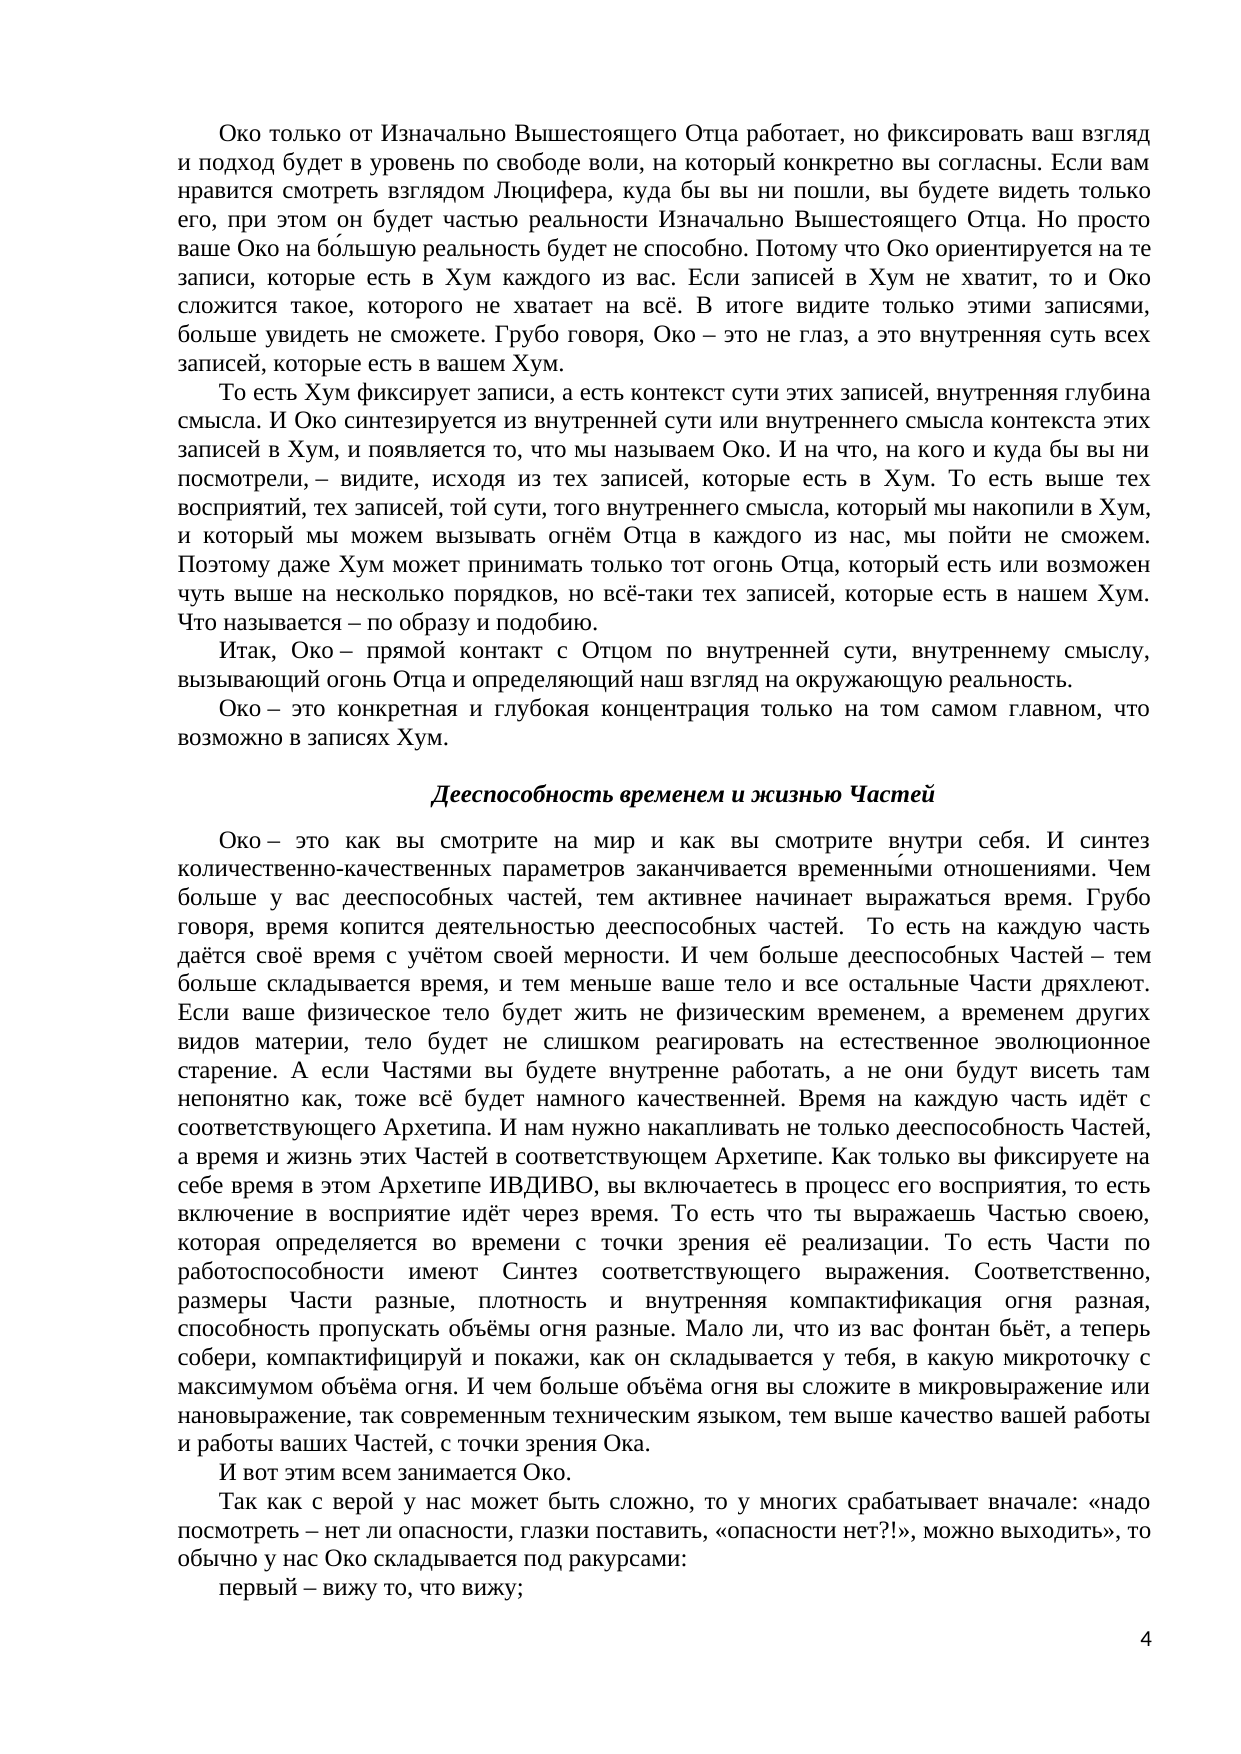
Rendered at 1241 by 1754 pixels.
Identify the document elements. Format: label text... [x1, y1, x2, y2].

text первый – вижу то, что вижу; [177, 1572, 1152, 1601]
text И вот этим всем занимается Око. [177, 1457, 1152, 1486]
text Дееспособность временем и жизнью Частей [177, 779, 1152, 808]
text Око только от Изначально Вышестоящего Отца работает, но фиксировать ваш взгляд и подход будет в уровень по свободе воли, на который конкретно вы согласны. Если вам нравится смотреть взглядом Люцифера, куда бы вы ни пошли, вы будете видеть только его, при этом он будет частью реальности Изначально Вышестоящего Отца. Но просто ваше Око на бо́льшую реальность будет не способно. Потому что Око ориентируется на те записи, которые есть в Хум каждого из вас. Если записей в Хум не хватит, то и Око сложится такое, которого не хватает на всё. В итоге видите только этими записями, больше увидеть не сможете. Грубо говоря, Око – это не глаз, а это внутренняя суть всех записей, которые есть в вашем Хум. [177, 118, 1152, 377]
text То есть Хум фиксирует записи, а есть контекст сути этих записей, внутренняя глубина смысла. И Око синтезируется из внутренней сути или внутреннего смысла контекста этих записей в Хум, и появляется то, что мы называем Око. И на что, на кого и куда бы вы ни посмотрели, – видите, исходя из тех записей, которые есть в Хум. То есть выше тех восприятий, тех записей, той сути, того внутреннего смысла, который мы накопили в Хум, и который мы можем вызывать огнём Отца в каждого из нас, мы пойти не сможем. Поэтому даже Хум может принимать только тот огонь Отца, который есть или возможен чуть выше на несколько порядков, но всё-таки тех записей, которые есть в нашем Хум. Что называется – по образу и подобию. [177, 377, 1152, 636]
text Око – это как вы смотрите на мир и как вы смотрите внутри себя. И синтез количественно-качественных параметров заканчивается временны́ми отношениями. Чем больше у вас дееспособных частей, тем активнее начинает выражаться время. Грубо говоря, время копится деятельностью дееспособных частей. То есть на каждую часть даётся своё время с учётом своей мерности. И чем больше дееспособных Частей – тем больше складывается время, и тем меньше ваше тело и все остальные Части дряхлеют. Если ваше физическое тело будет жить не физическим временем, а временем других видов материи, тело будет не слишком реагировать на естественное эволюционное старение. А если Частями вы будете внутренне работать, а не они будут висеть там непонятно как, тоже всё будет намного качественней. Время на каждую часть идёт с соответствующего Архетипа. И нам нужно накапливать не только дееспособность Частей, а время и жизнь этих Частей в соответствующем Архетипе. Как только вы фиксируете на себе время в этом Архетипе ИВДИВО, вы включаетесь в процесс его восприятия, то есть включение в восприятие идёт через время. То есть что ты выражаешь Частью своею, которая определяется во времени с точки зрения её реализации. То есть Части по работоспособности имеют Синтез соответствующего выражения. Соответственно, размеры Части разные, плотность и внутренняя компактификация огня разная, способность пропускать объёмы огня разные. Мало ли, что из вас фонтан бьёт, а теперь собери, компактифицируй и покажи, как он складывается у тебя, в какую микроточку с максимумом объёма огня. И чем больше объёма огня вы сложите в микровыражение или нановыражение, так современным техническим языком, тем выше качество вашей работы и работы ваших Частей, с точки зрения Ока. [177, 825, 1152, 1457]
text Так как с верой у нас может быть сложно, то у многих срабатывает вначале: «надо посмотреть – нет ли опасности, глазки поставить, «опасности нет?!», можно выходить», то обычно у нас Око складывается под ракурсами: [177, 1486, 1152, 1572]
text Итак, Око – прямой контакт с Отцом по внутренней сути, внутреннему смыслу, вызывающий огонь Отца и определяющий наш взгляд на окружающую реальность. [177, 636, 1152, 693]
text Око – это конкретная и глубокая концентрация только на том самом главном, что возможно в записях Хум. [177, 693, 1152, 751]
